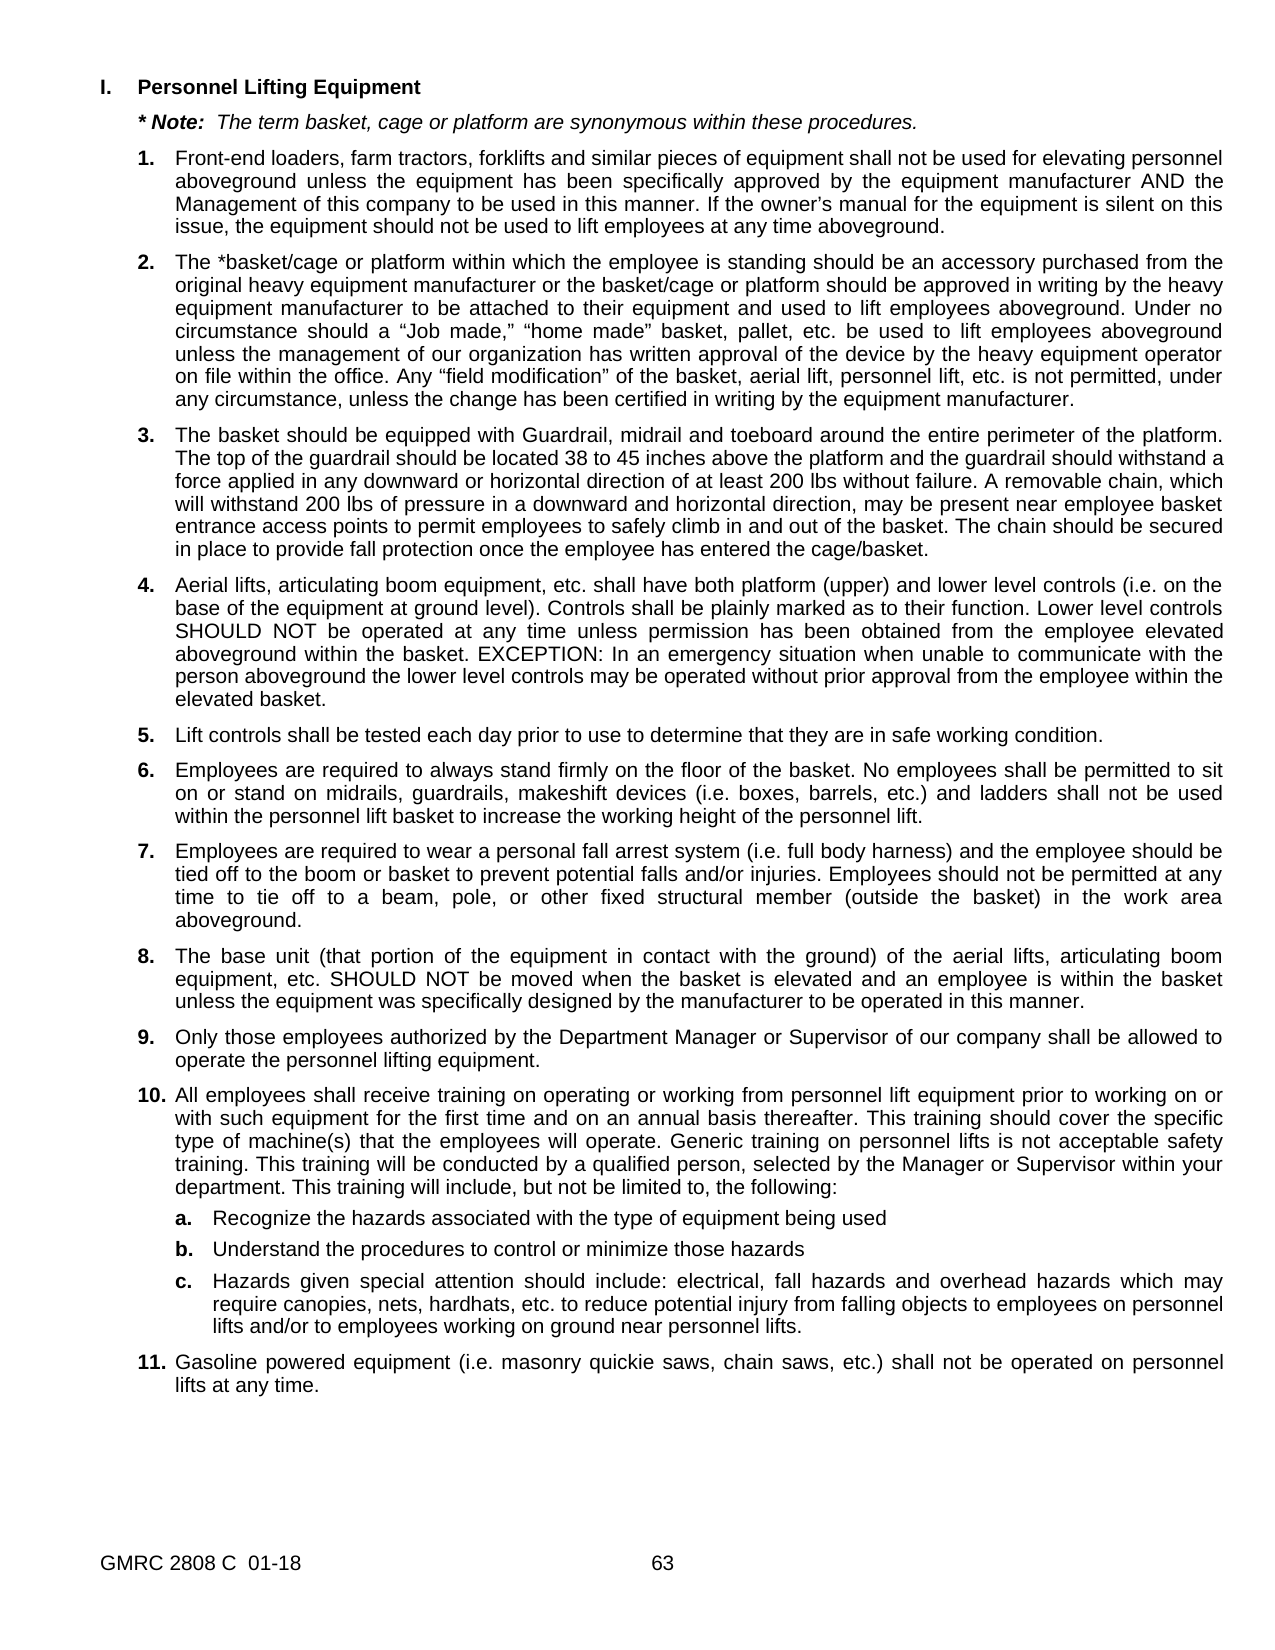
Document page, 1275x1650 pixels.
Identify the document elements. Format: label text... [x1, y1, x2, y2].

text 5. Lift controls shall be tested each day prior to use to determine that they are in safe working condition. [137, 724, 1225, 747]
text b. Understand the procedures to control or minimize those hazards [175, 1238, 1225, 1261]
text 3. The basket should be equipped with Guardrail, midrail and toeboard around the entire perimeter of the platform. The top of the guardrail should be located 38 to 45 inches above the platform and the guardrail should withstand a force applied in any downward or horizontal direction of at least 200 lbs without failure. A removable chain, which will withstand 200 lbs of pressure in a downward and horizontal direction, may be present near employee basket entrance access points to permit employees to safely climb in and out of the basket. The chain should be secured in place to provide fall protection once the employee has entered the cage/basket. [137, 424, 1225, 561]
text 8. The base unit (that portion of the equipment in contact with the ground) of the aerial lifts, articulating boom equipment, etc. SHOULD NOT be moved when the basket is elevated and an employee is within the basket unless the equipment was specifically designed by the manufacturer to be operated in this manner. [137, 945, 1225, 1013]
text a. Recognize the hazards associated with the type of equipment being used [175, 1207, 1225, 1230]
text 6. Employees are required to always stand firmly on the floor of the basket. No employees shall be permitted to sit on or stand on midrails, guardrails, makeshift devices (i.e. boxes, barrels, etc.) and ladders shall not be used within the personnel lift basket to increase the working height of the personnel lift. [137, 759, 1225, 828]
text 10. All employees shall receive training on operating or working from personnel lift equipment prior to working on or with such equipment for the first time and on an annual basis thereafter. This training should cover the specific type of machine(s) that the employees will operate. Generic training on personnel lifts is not acceptable safety training. This training will be conducted by a qualified person, selected by the Manager or Supervisor within your department. This training will include, but not be limited to, the following: [137, 1084, 1225, 1199]
text 4. Aerial lifts, articulating boom equipment, etc. shall have both platform (upper) and lower level controls (i.e. on the base of the equipment at ground level). Controls shall be plainly marked as to their function. Lower level controls SHOULD NOT be operated at any time unless permission has been obtained from the employee elevated aboveground within the basket. EXCEPTION: In an emergency situation when unable to communicate with the person aboveground the lower level controls may be operated without prior approval from the employee within the elevated basket. [137, 574, 1225, 711]
text 2. The *basket/cage or platform within which the employee is standing should be an accessory purchased from the original heavy equipment manufacturer or the basket/cage or platform should be approved in writing by the heavy equipment manufacturer to be attached to their equipment and used to lift employees aboveground. Under no circumstance should a “Job made,” “home made” basket, pallet, etc. be used to lift employees aboveground unless the management of our organization has written approval of the device by the heavy equipment operator on file within the office. Any “field modification” of the basket, aerial lift, personnel lift, etc. is not permitted, under any circumstance, unless the change has been certified in writing by the equipment manufacturer. [137, 251, 1225, 411]
text 1. Front-end loaders, farm tractors, forklifts and similar pieces of equipment shall not be used for elevating personnel aboveground unless the equipment has been specifically approved by the equipment manufacturer AND the Management of this company to be used in this manner. If the owner’s manual for the equipment is silent on this issue, the equipment should not be used to lift employees at any time aboveground. [137, 147, 1225, 238]
text 7. Employees are required to wear a personal fall arrest system (i.e. full body harness) and the employee should be tied off to the boom or basket to prevent potential falls and/or injuries. Employees should not be permitted at any time to tie off to a beam, pole, or other fixed structural member (outside the basket) in the work area aboveground. [137, 841, 1225, 932]
text 9. Only those employees authorized by the Department Manager or Supervisor of our company shall be allowed to operate the personnel lifting equipment. [137, 1026, 1225, 1072]
text c. Hazards given special attention should include: electrical, fall hazards and overhead hazards which may require canopies, nets, hardhats, etc. to reduce potential injury from falling objects to employees on personnel lifts and/or to employees working on ground near personnel lifts. [175, 1270, 1225, 1338]
text I. Personnel Lifting Equipment [100, 75, 1225, 99]
text 11. Gasoline powered equipment (i.e. masonry quickie saws, chain saws, etc.) shall not be operated on personnel lifts at any time. [137, 1351, 1225, 1397]
text * Note: The term basket, cage or platform are synonymous within these procedures. [137, 111, 1225, 134]
